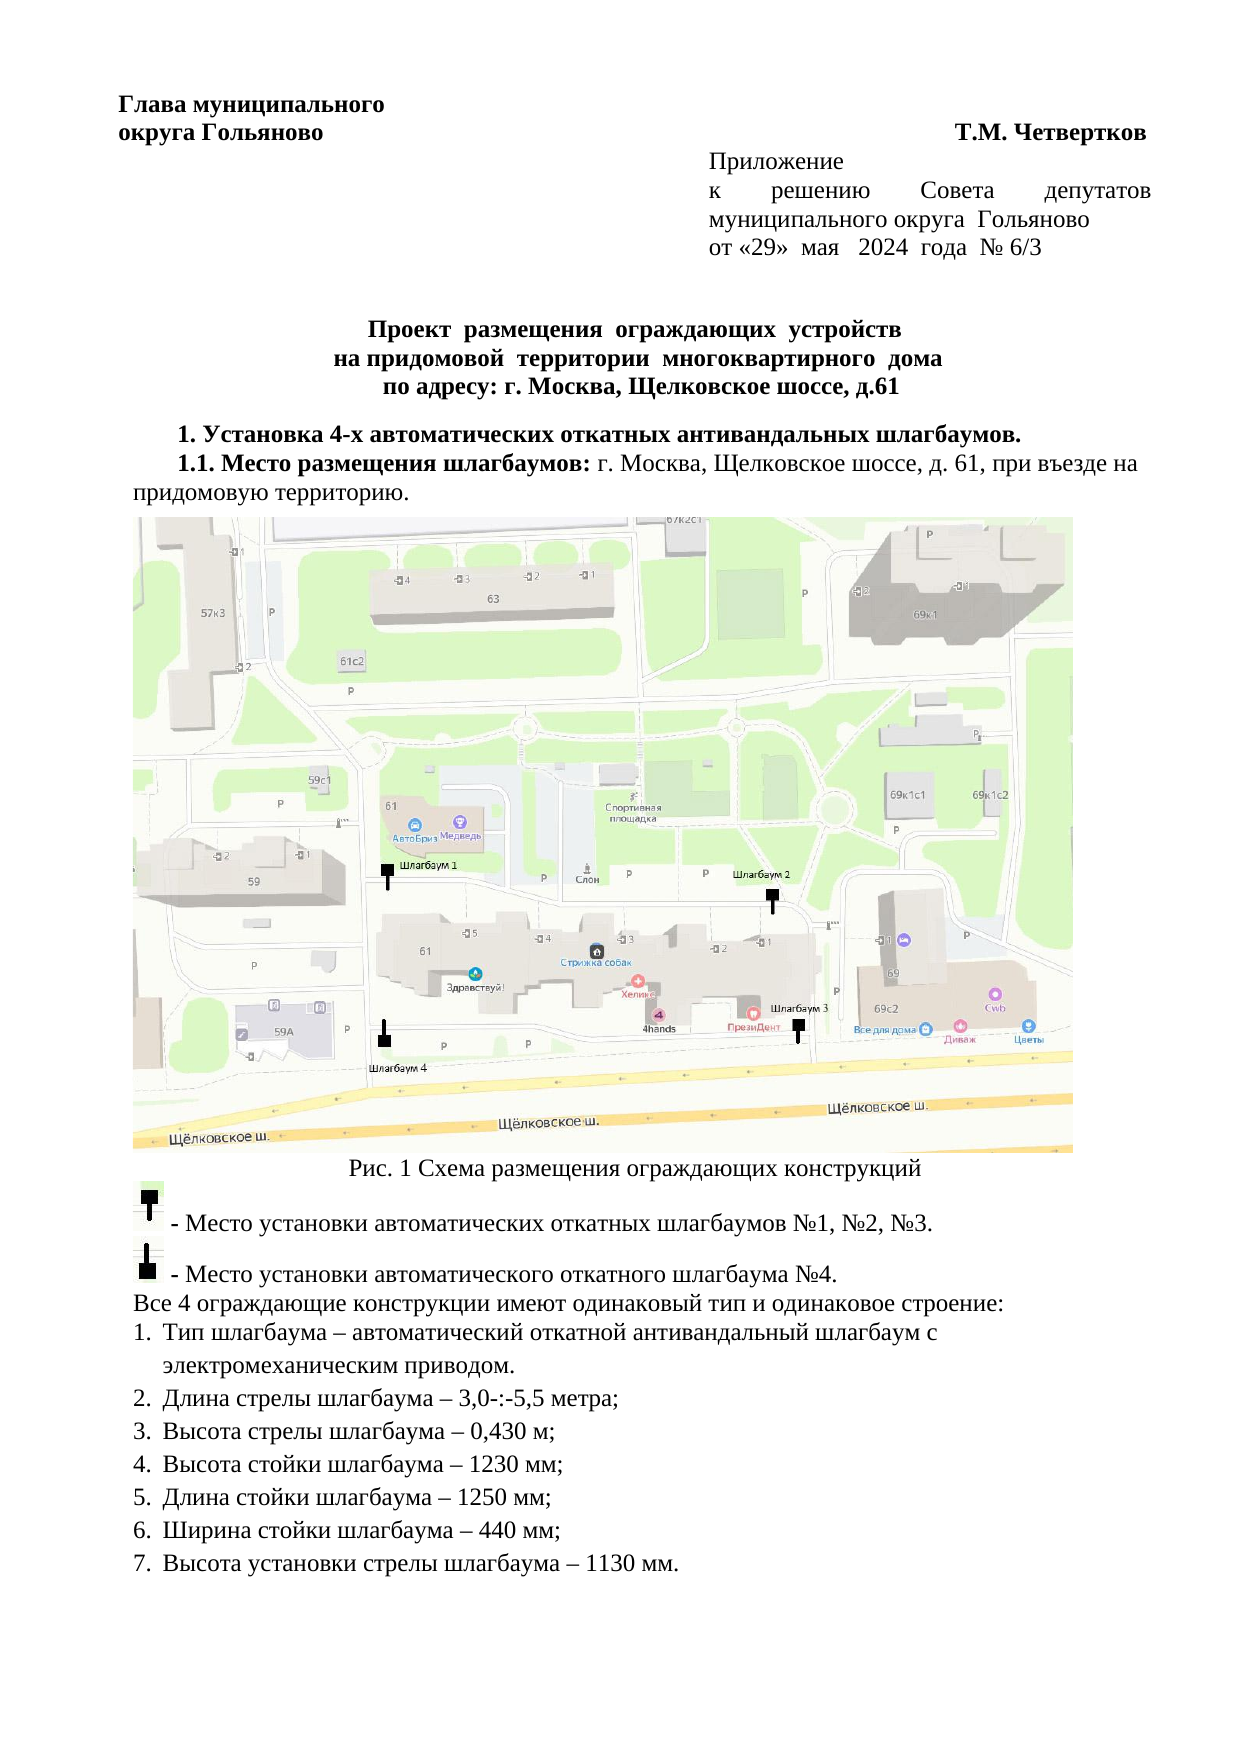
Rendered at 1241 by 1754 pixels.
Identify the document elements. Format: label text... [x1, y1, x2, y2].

list Длина стрелы шлагбаума – 3,0-:-5,5 метра; [133, 1383, 1152, 1411]
text Приложение [709, 146, 1152, 175]
text 1.1. Место размещения шлагбаумов: г. Москва, Щелковское шоссе, д. 61, при въезде на придомовую территорию. [133, 448, 1152, 506]
list Высота стойки шлагбаума – 1230 мм; [133, 1449, 1152, 1477]
text Все 4 ограждающие конструкции имеют одинаковый тип и одинаковое строение: [133, 1288, 1152, 1317]
picture [132, 1181, 164, 1231]
text 1. Установка 4-х автоматических откатных антивандальных шлагбаумов. [133, 419, 1152, 448]
text округа Гольяново Т.М. Четвертков [118, 117, 1152, 146]
list Длина стойки шлагбаума – 1250 мм; [133, 1482, 1152, 1511]
picture [132, 1236, 164, 1283]
text на придомовой территории многоквартирного дома [118, 343, 1152, 371]
picture [132, 517, 1073, 1153]
text Глава муниципального [118, 89, 1152, 117]
text Проект размещения ограждающих устройств [118, 314, 1152, 343]
list Высота стрелы шлагбаума – 0,430 м; [133, 1416, 1152, 1444]
list Высота установки стрелы шлагбаума – 1130 мм. [133, 1548, 1152, 1577]
text к решению Совета депутатов муниципального округа Гольяново [709, 175, 1152, 232]
text - Место установки автоматического откатного шлагбаума №4. [133, 1236, 1152, 1288]
text по адресу: г. Москва, Щелковское шоссе, д.61 [118, 371, 1152, 400]
list Ширина стойки шлагбаума – 440 мм; [133, 1515, 1152, 1543]
text Рис. 1 Схема размещения ограждающих конструкций [118, 1153, 1152, 1182]
text - Место установки автоматических откатных шлагбаумов №1, №2, №3. [133, 1182, 1152, 1236]
list Тип шлагбаума – автоматический откатной антивандальный шлагбаум с электромеханическим приводом. [133, 1317, 1152, 1378]
text от «29» мая 2024 года № 6/3 [709, 232, 1152, 261]
